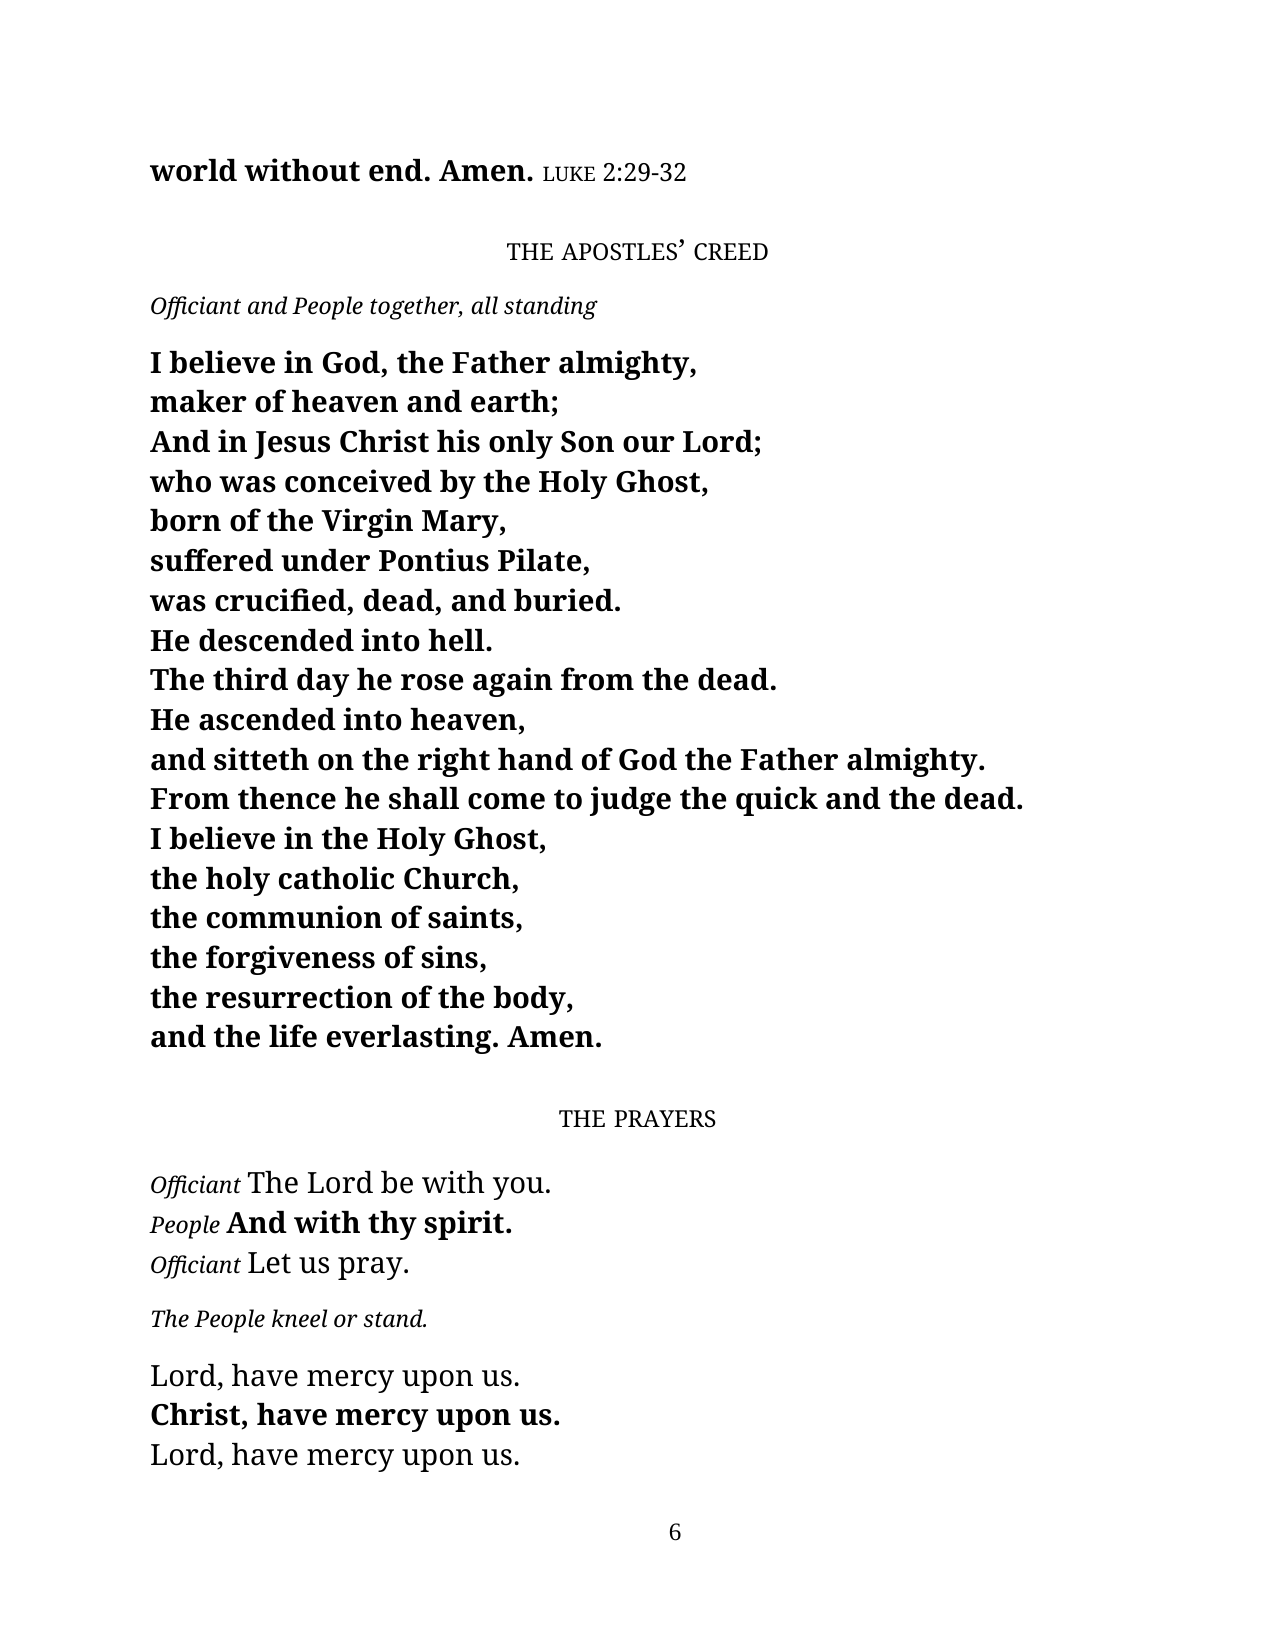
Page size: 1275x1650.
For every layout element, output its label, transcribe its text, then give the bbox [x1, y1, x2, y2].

text maker of heaven and earth; [150, 382, 1125, 421]
text born of the Virgin Mary, [150, 501, 1125, 540]
text The third day he rose again from the dead. [150, 659, 1125, 699]
text the apostles’ creed [150, 229, 1125, 269]
text Christ, have mercy upon us. [150, 1394, 1125, 1434]
text the holy catholic Church, [150, 858, 1125, 898]
text the resurrection of the body, [150, 977, 1125, 1017]
text Lord, have mercy upon us. [150, 1355, 1125, 1394]
text suffered under Pontius Pilate, [150, 540, 1125, 580]
text I believe in God, the Father almighty, [150, 342, 1125, 382]
text Officiant The Lord be with you. [150, 1163, 1125, 1202]
text Officiant and People together, all standing [150, 290, 1125, 321]
text I believe in the Holy Ghost, [150, 818, 1125, 858]
text the communion of saints, [150, 898, 1125, 937]
text From thence he shall come to judge the quick and the dead. [150, 778, 1125, 818]
text And in Jesus Christ his only Son our Lord; [150, 421, 1125, 461]
text world without end. Amen. luke 2:29-32 [150, 150, 1125, 190]
text who was conceived by the Holy Ghost, [150, 461, 1125, 501]
text the prayers [150, 1096, 1125, 1136]
text and sitteth on the right hand of God the Father almighty. [150, 739, 1125, 778]
text was crucified, dead, and buried. [150, 580, 1125, 620]
text He descended into hell. [150, 620, 1125, 659]
text Lord, have mercy upon us. [150, 1434, 1125, 1474]
text and the life everlasting. Amen. [150, 1017, 1125, 1056]
text The People kneel or stand. [150, 1303, 1125, 1334]
text He ascended into heaven, [150, 699, 1125, 739]
text People And with thy spirit. [150, 1202, 1125, 1242]
text Officiant Let us pray. [150, 1242, 1125, 1282]
text the forgiveness of sins, [150, 937, 1125, 977]
